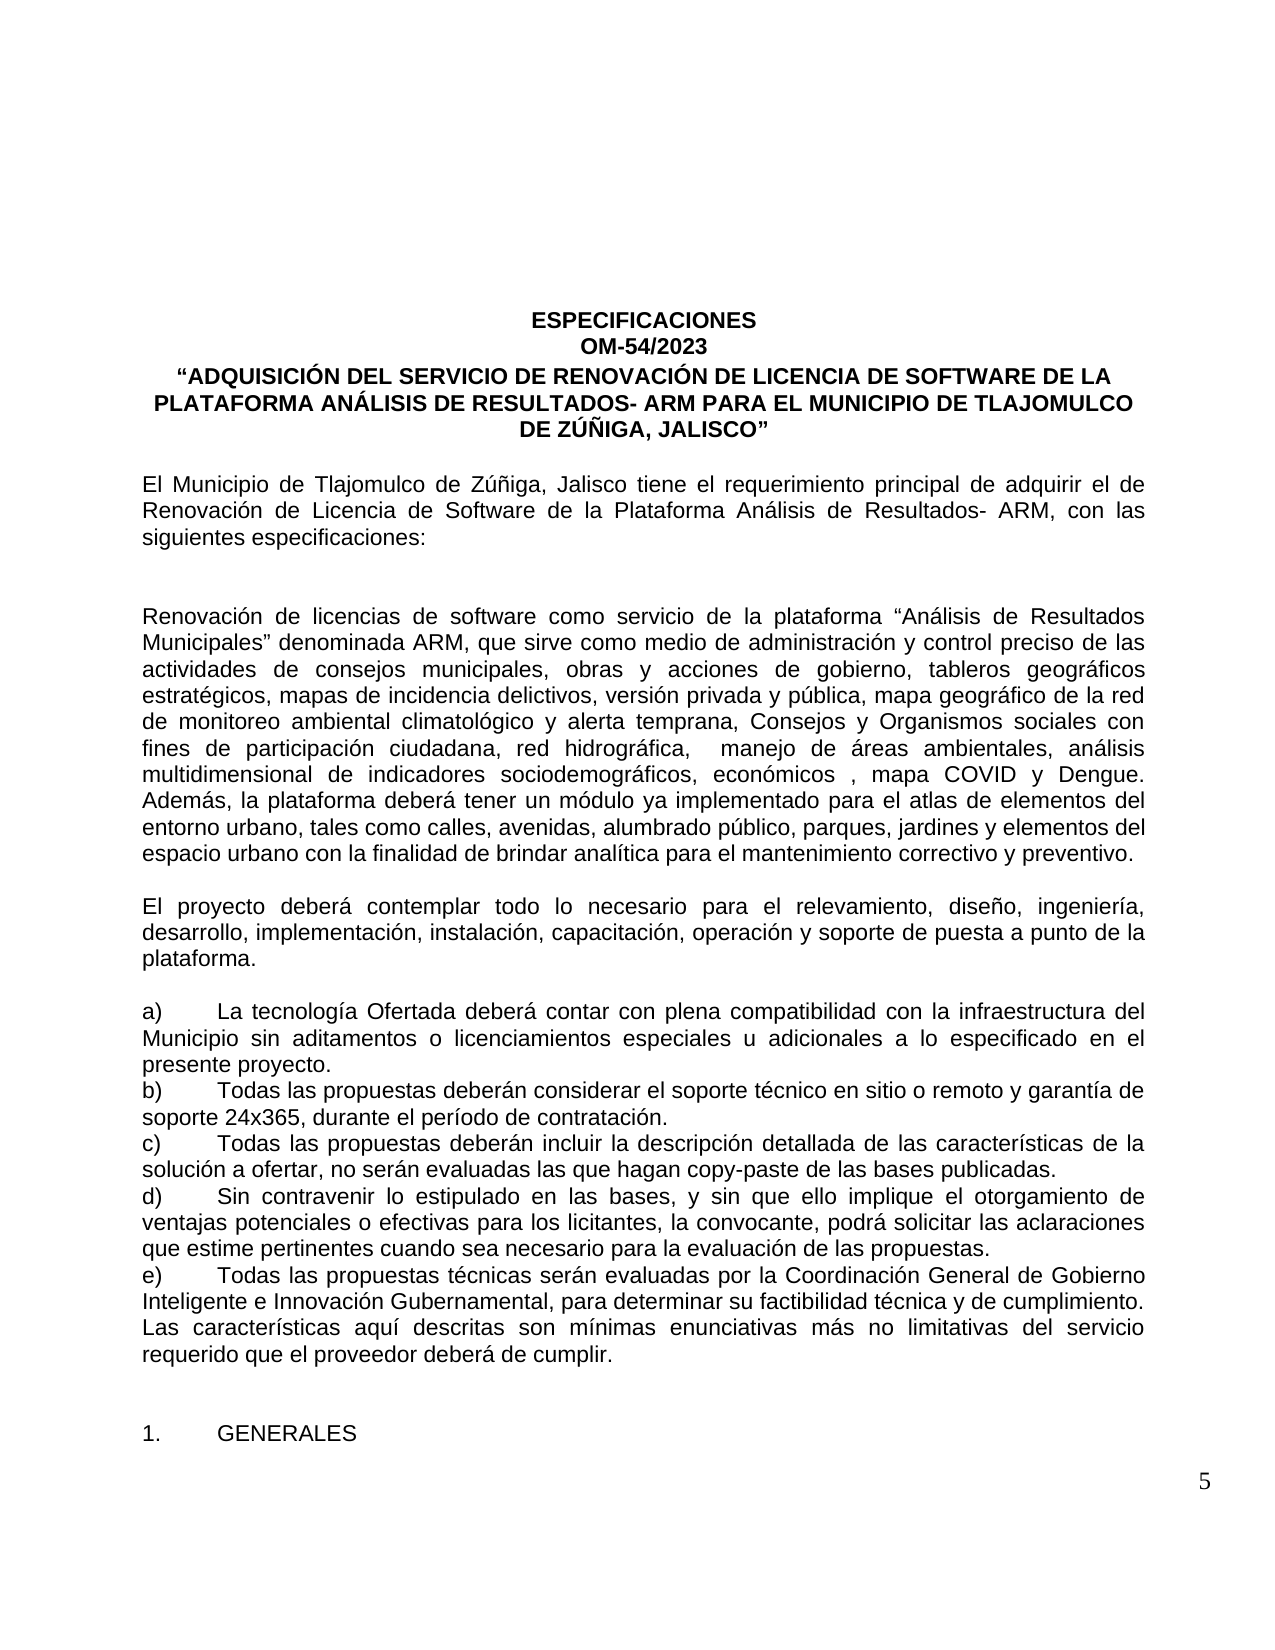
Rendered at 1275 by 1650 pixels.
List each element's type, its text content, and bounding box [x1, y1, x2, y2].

text e) Todas las propuestas técnicas serán evaluadas por la Coordinación General de Gobierno Inteligente e Innovación Gubernamental, para determinar su factibilidad técnica y de cumplimiento. [142, 1262, 1146, 1314]
text a) La tecnología Ofertada deberá contar con plena compatibilidad con la infraestructura del Municipio sin aditamentos o licenciamientos especiales u adicionales a lo especificado en el presente proyecto. [142, 998, 1146, 1077]
text Renovación de licencias de software como servicio de la plataforma “Análisis de Resultados Municipales” denominada ARM, que sirve como medio de administración y control preciso de las actividades de consejos municipales, obras y acciones de gobierno, tableros geográficos estratégicos, mapas de incidencia delictivos, versión privada y pública, mapa geográfico de la red de monitoreo ambiental climatológico y alerta temprana, Consejos y Organismos sociales con fines de participación ciudadana, red hidrográfica, manejo de áreas ambientales, análisis multidimensional de indicadores sociodemográficos, económicos , mapa COVID y Dengue. Además, la plataforma deberá tener un módulo ya implementado para el atlas de elementos del entorno urbano, tales como calles, avenidas, alumbrado público, parques, jardines y elementos del espacio urbano con la finalidad de brindar analítica para el mantenimiento correctivo y preventivo. [142, 603, 1146, 866]
text El proyecto deberá contemplar todo lo necesario para el relevamiento, diseño, ingeniería, desarrollo, implementación, instalación, capacitación, operación y soporte de puesta a punto de la plataforma. [142, 893, 1146, 972]
text Las características aquí descritas son mínimas enunciativas más no limitativas del servicio requerido que el proveedor deberá de cumplir. [142, 1314, 1146, 1367]
text OM-54/2023 [142, 333, 1146, 359]
text El Municipio de Tlajomulco de Zúñiga, Jalisco tiene el requerimiento principal de adquirir el de Renovación de Licencia de Software de la Plataforma Análisis de Resultados- ARM, con las siguientes especificaciones: [142, 471, 1146, 550]
text c) Todas las propuestas deberán incluir la descripción detallada de las características de la solución a ofertar, no serán evaluadas las que hagan copy-paste de las bases publicadas. [142, 1130, 1146, 1183]
text “ADQUISICIÓN DEL SERVICIO DE RENOVACIÓN DE LICENCIA DE SOFTWARE DE LA PLATAFORMA ANÁLISIS DE RESULTADOS- ARM PARA EL MUNICIPIO DE TLAJOMULCO DE ZÚÑIGA, JALISCO” [142, 363, 1146, 442]
text ESPECIFICACIONES [142, 307, 1146, 333]
text b) Todas las propuestas deberán considerar el soporte técnico en sitio o remoto y garantía de soporte 24x365, durante el período de contratación. [142, 1077, 1146, 1130]
text 1. GENERALES [142, 1420, 1146, 1446]
text d) Sin contravenir lo estipulado en las bases, y sin que ello implique el otorgamiento de ventajas potenciales o efectivas para los licitantes, la convocante, podrá solicitar las aclaraciones que estime pertinentes cuando sea necesario para la evaluación de las propuestas. [142, 1183, 1146, 1262]
